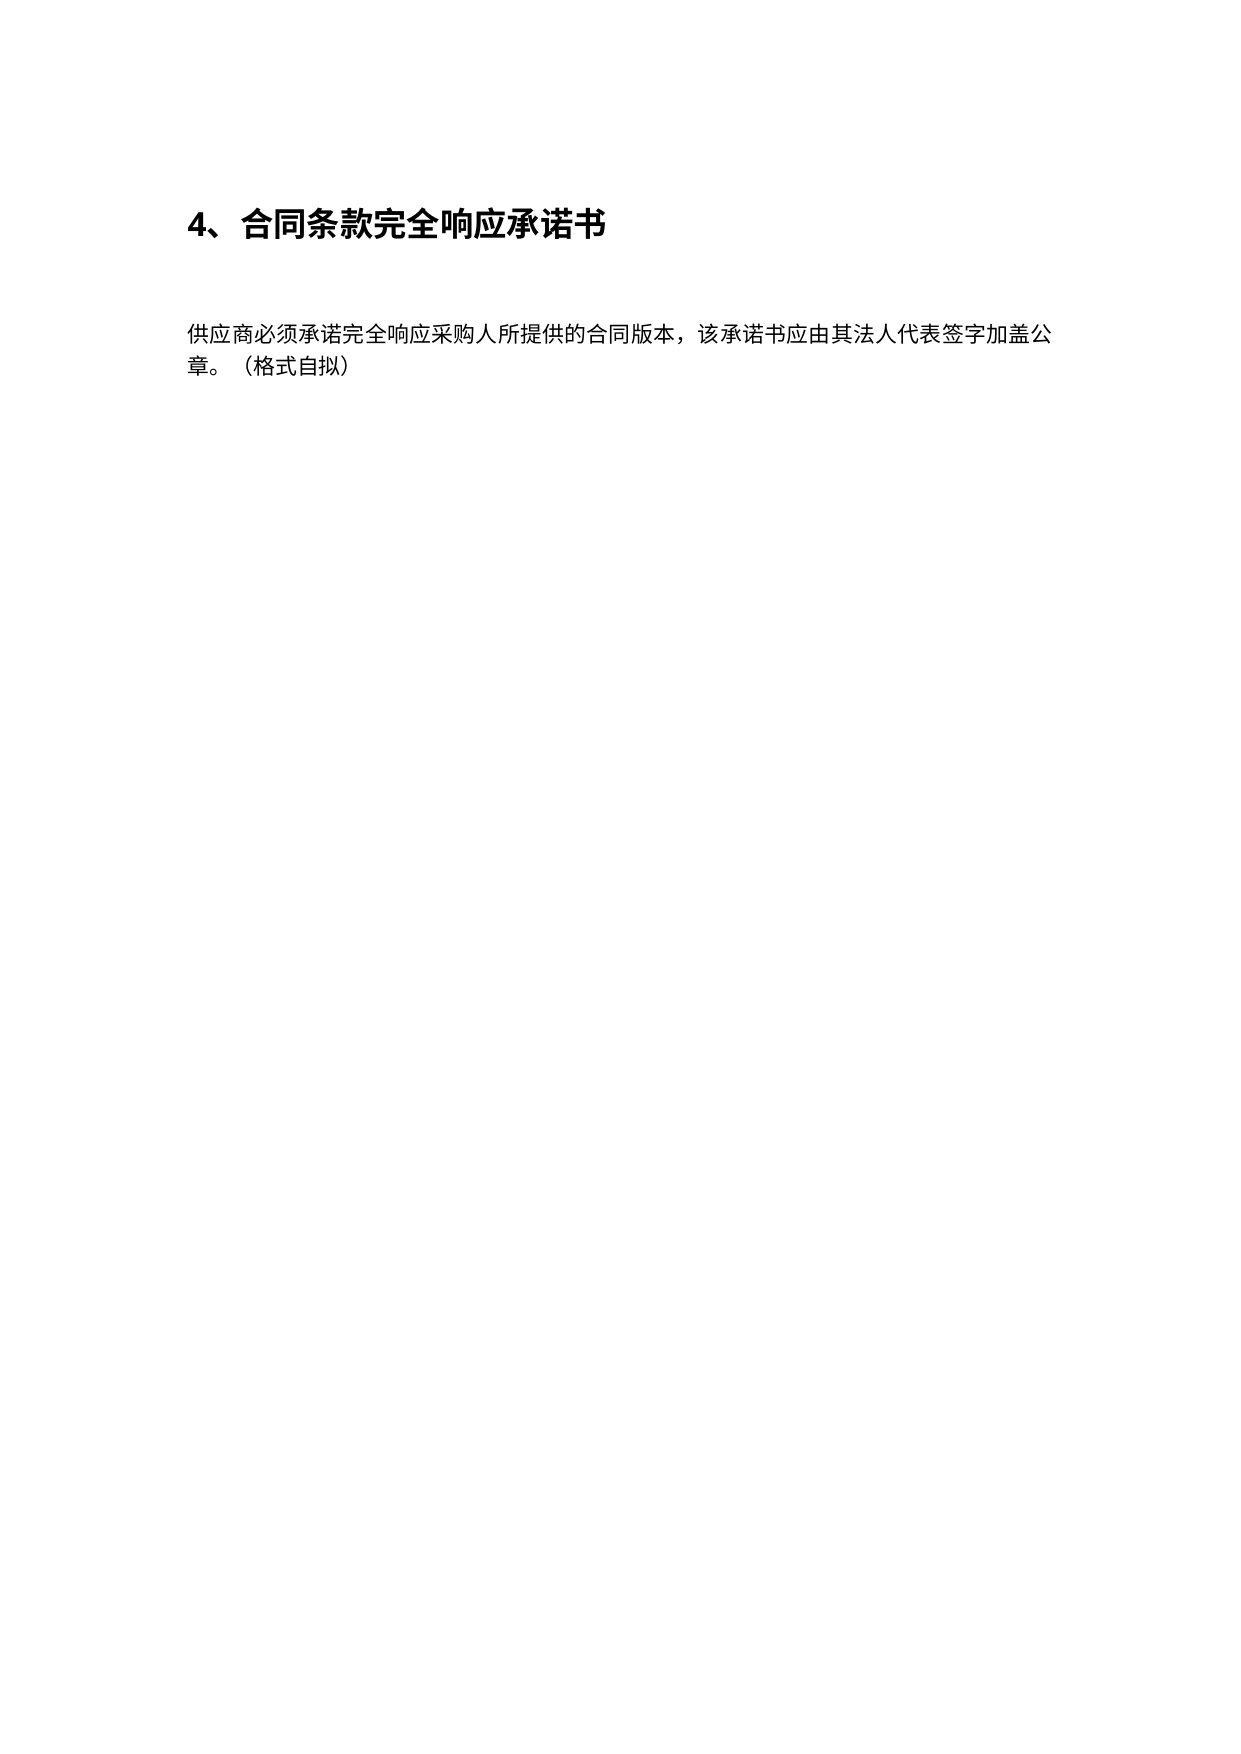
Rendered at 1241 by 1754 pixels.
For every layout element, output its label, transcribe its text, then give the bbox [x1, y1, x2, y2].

text 供应商必须承诺完全响应采购人所提供的合同版本，该承诺书应由其法人代表签字加盖公章。（格式自拟） [187, 316, 1053, 381]
subtitle 合同条款完全响应承诺书 [187, 189, 1053, 254]
